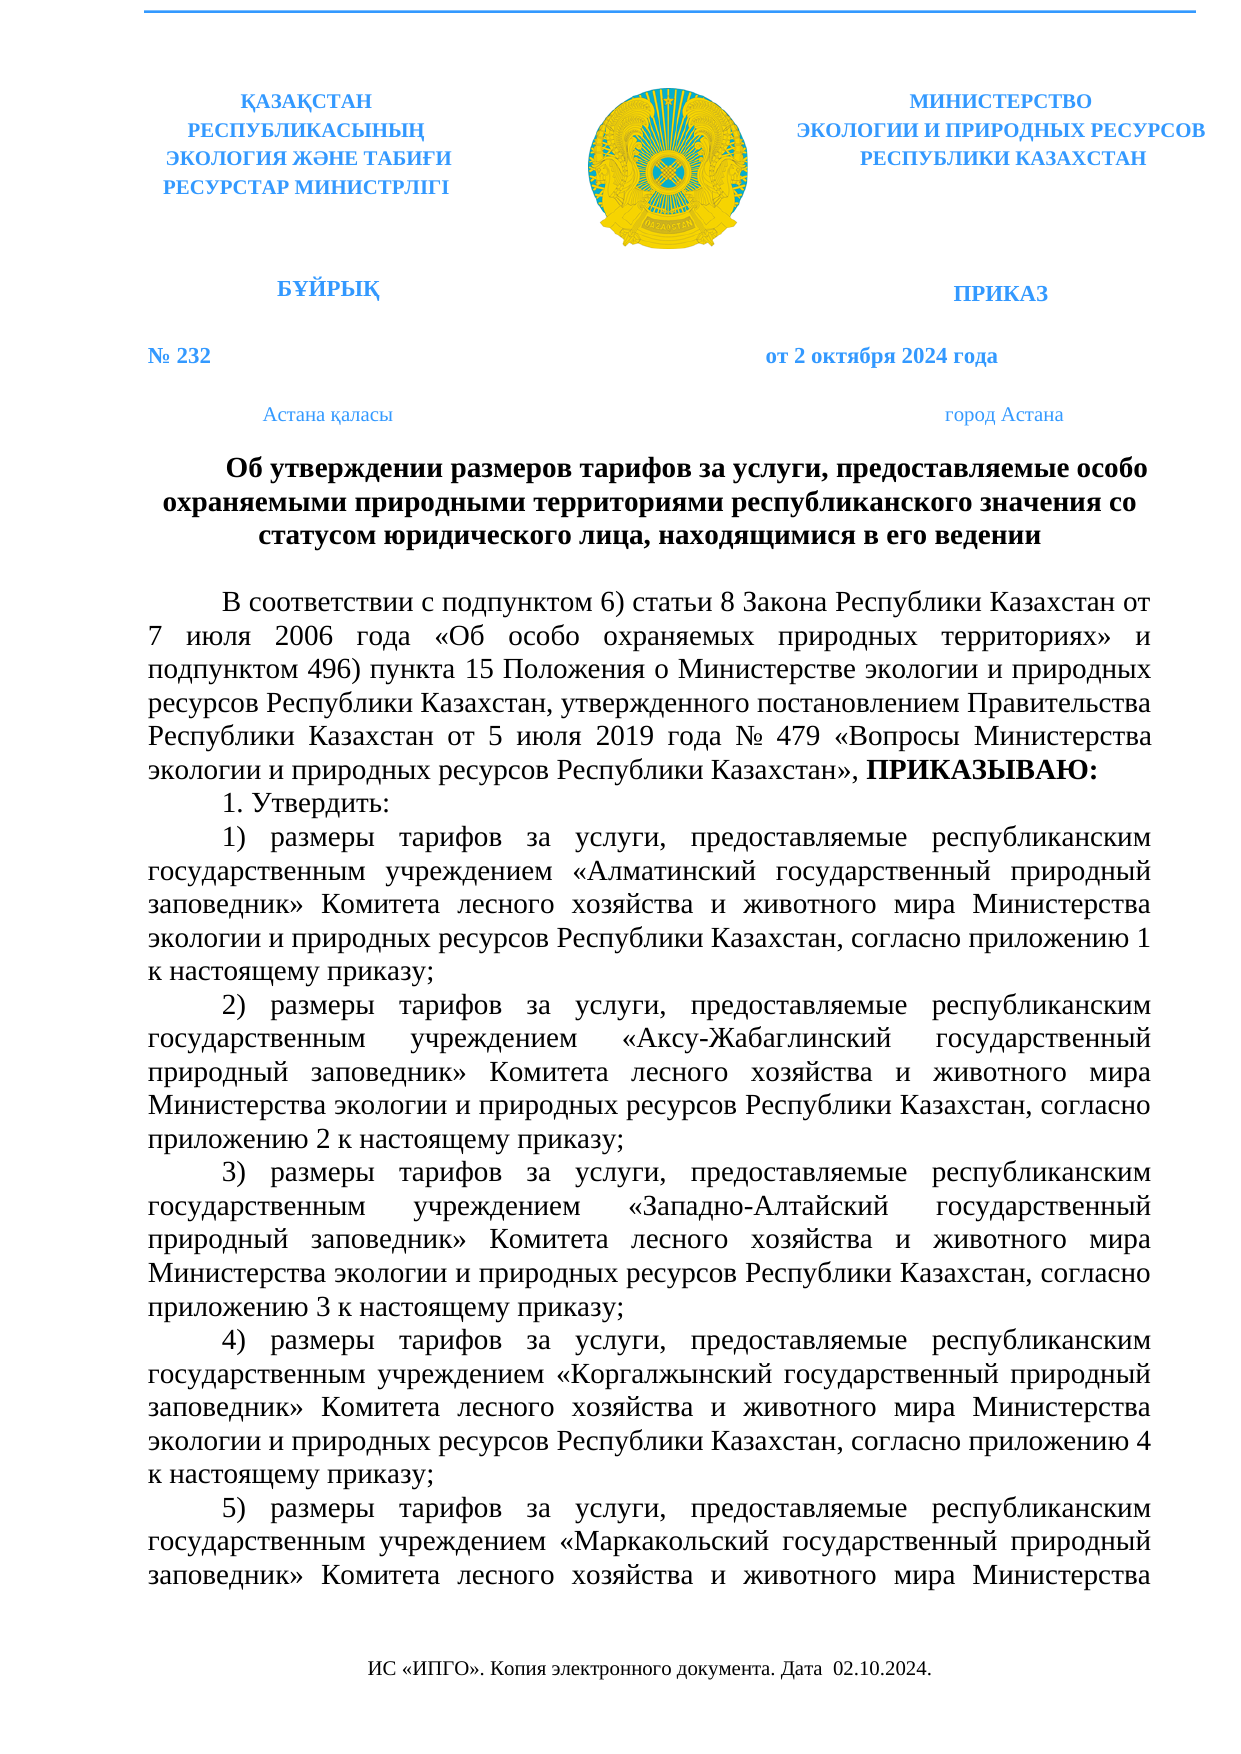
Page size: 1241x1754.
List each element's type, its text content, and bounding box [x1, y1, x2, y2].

text 3) размеры тарифов за услуги, предоставляемые республиканским государственным учреждением «Западно-Алтайский государственный природный заповедник» Комитета лесного хозяйства и животного мира Министерства экологии и природных ресурсов Республики Казахстан, согласно приложению 3 к настоящему приказу; [148, 1154, 1152, 1322]
text 4) размеры тарифов за услуги, предоставляемые республиканским государственным учреждением «Коргалжынский государственный природный заповедник» Комитета лесного хозяйства и животного мира Министерства экологии и природных ресурсов Республики Казахстан, согласно приложению 4 к настоящему приказу; [148, 1322, 1152, 1490]
text 1. Утвердить: [148, 786, 1152, 819]
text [148, 1490, 1152, 1591]
text 1) размеры тарифов за услуги, предоставляемые республиканским государственным учреждением «Алматинский государственный природный заповедник» Комитета лесного хозяйства и животного мира Министерства экологии и природных ресурсов Республики Казахстан, согласно приложению 1 к настоящему приказу; [148, 819, 1152, 987]
text В соответствии с подпунктом 6) статьи 8 Закона Республики Казахстан от 7 июля 2006 года «Об особо охраняемых природных территориях» и подпунктом 496) пункта 15 Положения о Министерстве экологии и природных ресурсов Республики Казахстан, утвержденного постановлением Правительства Республики Казахстан от 5 июля 2019 года № 479 «Вопросы Министерства экологии и природных ресурсов Республики Казахстан», ПРИКАЗЫВАЮ: [148, 584, 1152, 786]
text Астана қаласы город Астана [148, 402, 1152, 426]
picture [588, 88, 748, 249]
text 2) размеры тарифов за услуги, предоставляемые республиканским государственным учреждением «Аксу-Жабаглинский государственный природный заповедник» Комитета лесного хозяйства и животного мира Министерства экологии и природных ресурсов Республики Казахстан, согласно приложению 2 к настоящему приказу; [148, 987, 1152, 1154]
text Об утверждении размеров тарифов за услуги, предоставляемые особо охраняемыми природными территориями республиканского значения со статусом юридического лица, находящимися в его ведении [148, 450, 1152, 551]
